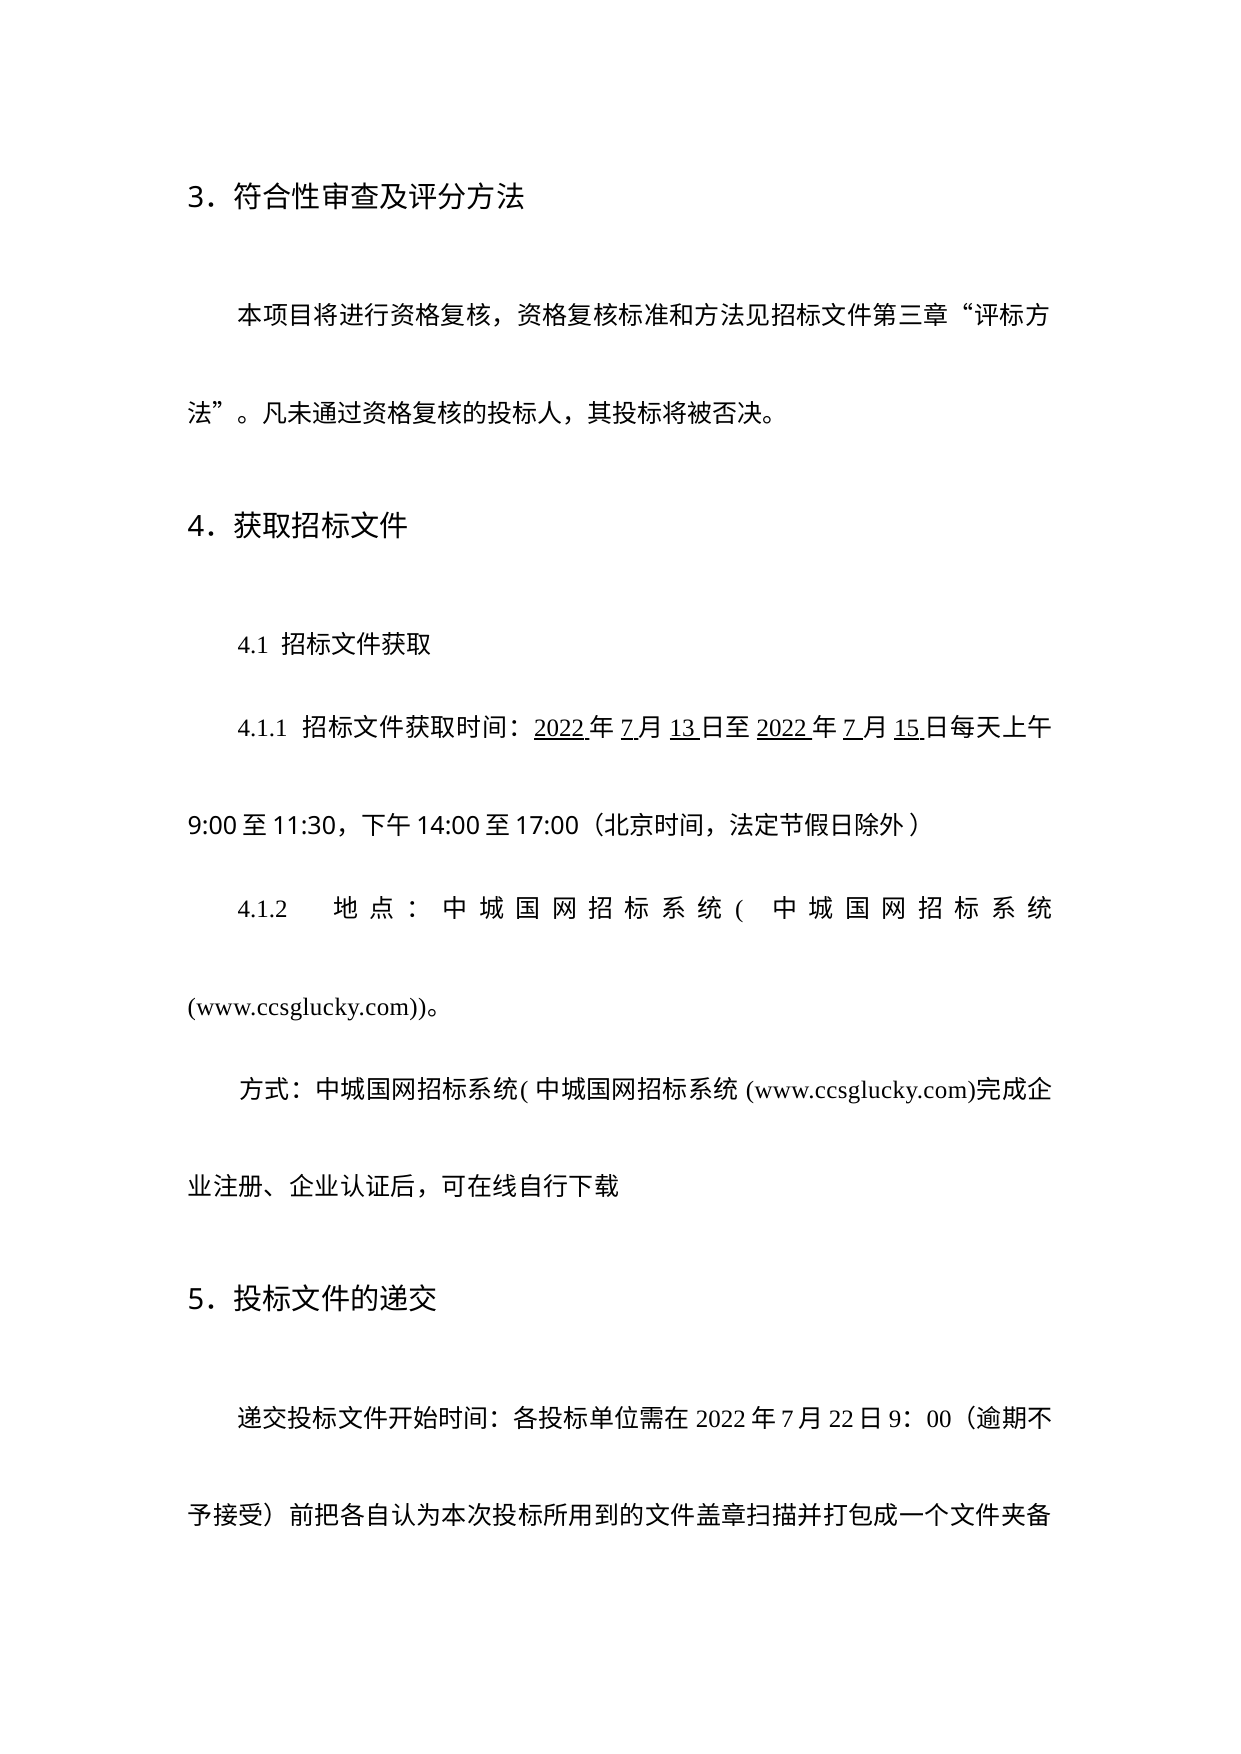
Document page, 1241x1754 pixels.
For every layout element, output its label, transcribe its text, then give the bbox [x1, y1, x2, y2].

subtitle 4．获取招标文件 [187, 491, 1053, 556]
text 4.1.1 招标文件获取时间：2022年7月13日至2022年7 月15日每天上午9:00至11:30，下午14:00至17:00（北京时间，法定节假日除外 ） [187, 693, 1053, 856]
subtitle 3．符合性审查及评分方法 [187, 162, 1053, 227]
text 4.1 招标文件获取 [187, 610, 1053, 675]
text 本项目将进行资格复核，资格复核标准和方法见招标文件第三章“评标方法”。凡未通过资格复核的投标人，其投标将被否决。 [187, 281, 1053, 444]
subtitle 5．投标文件的递交 [187, 1264, 1053, 1329]
text 方式：中城国网招标系统( 中城国网招标系统 (www.ccsglucky.com)完成企业注册、企业认证后，可在线自行下载 [187, 1055, 1053, 1217]
text 4.1.2 地点：中城国网招标系统( 中城国网招标系统 (www.ccsglucky.com))。 [187, 874, 1053, 1037]
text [187, 1384, 1053, 1546]
